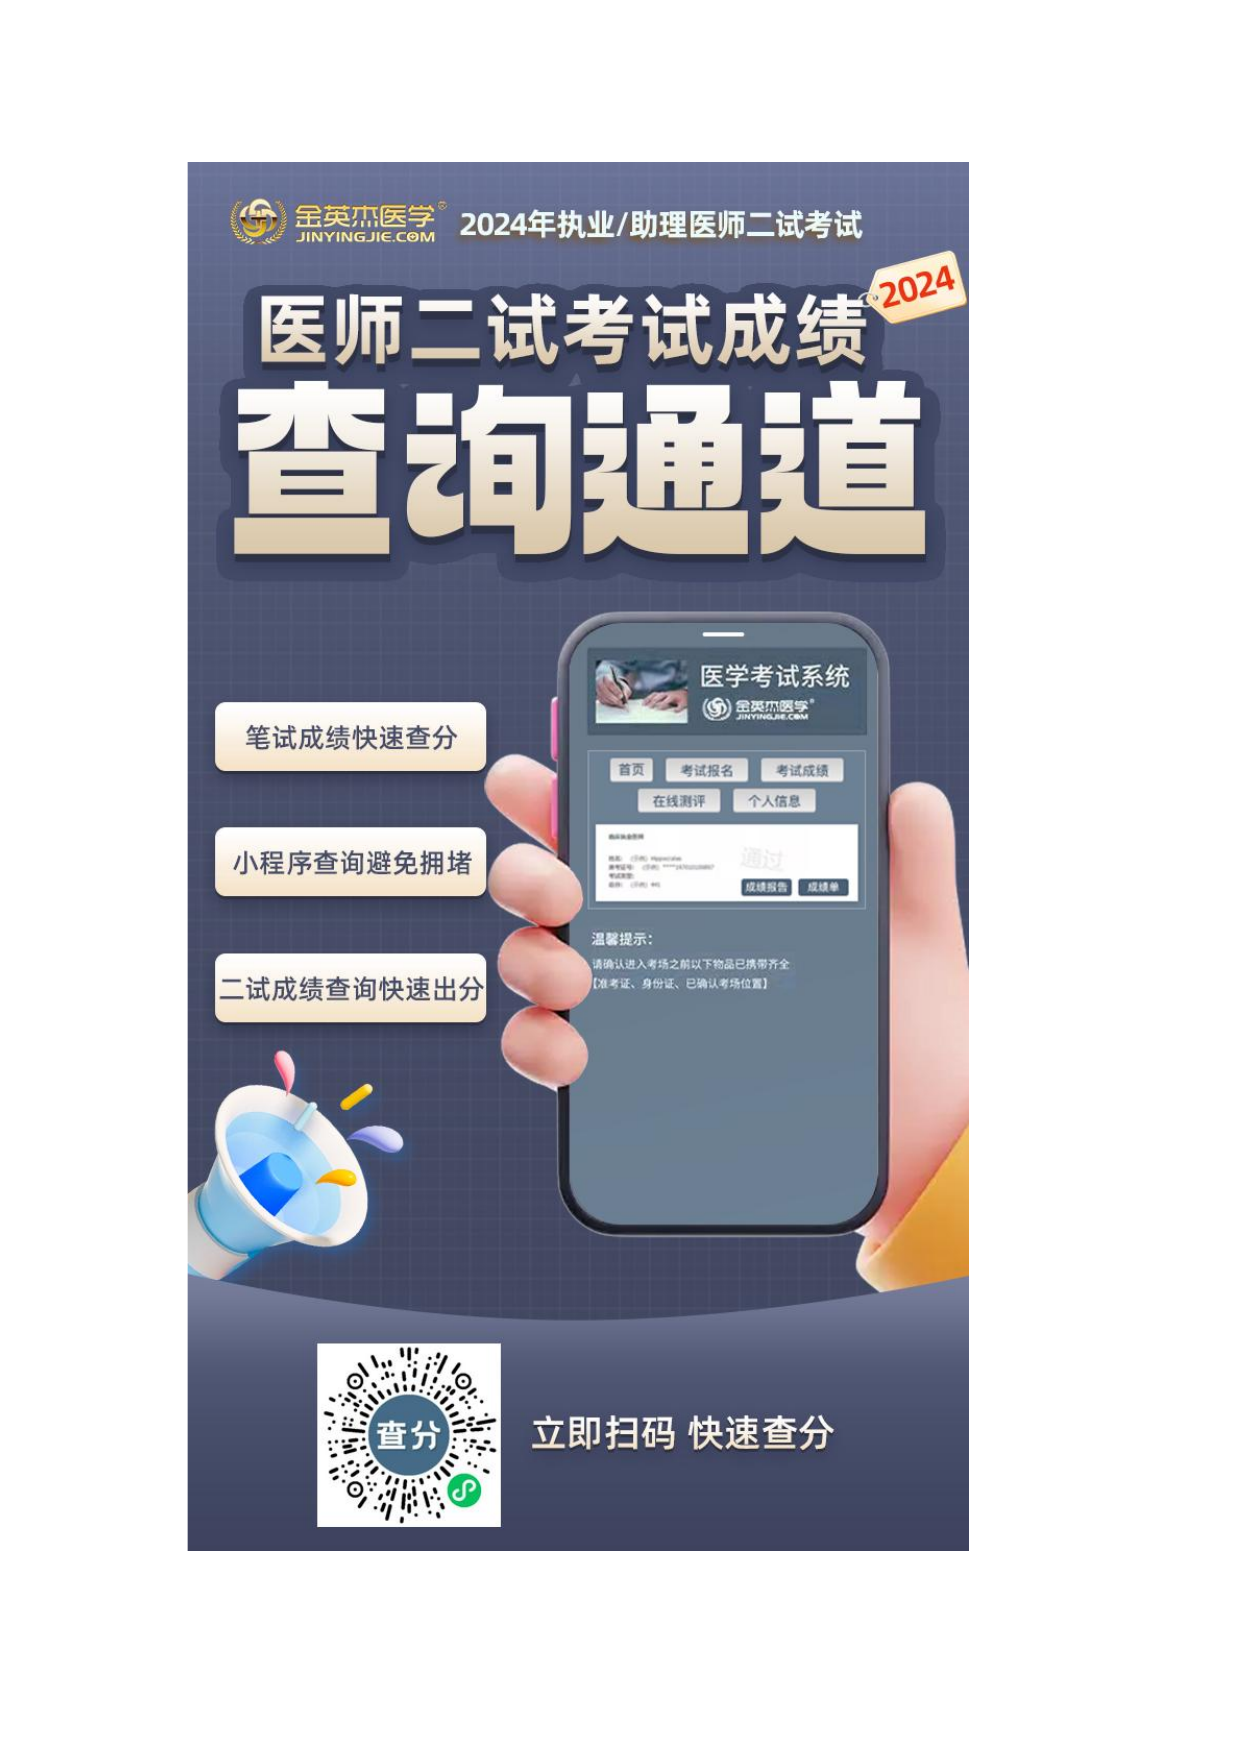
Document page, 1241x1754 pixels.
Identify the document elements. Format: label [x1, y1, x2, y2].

picture [187, 162, 969, 1551]
